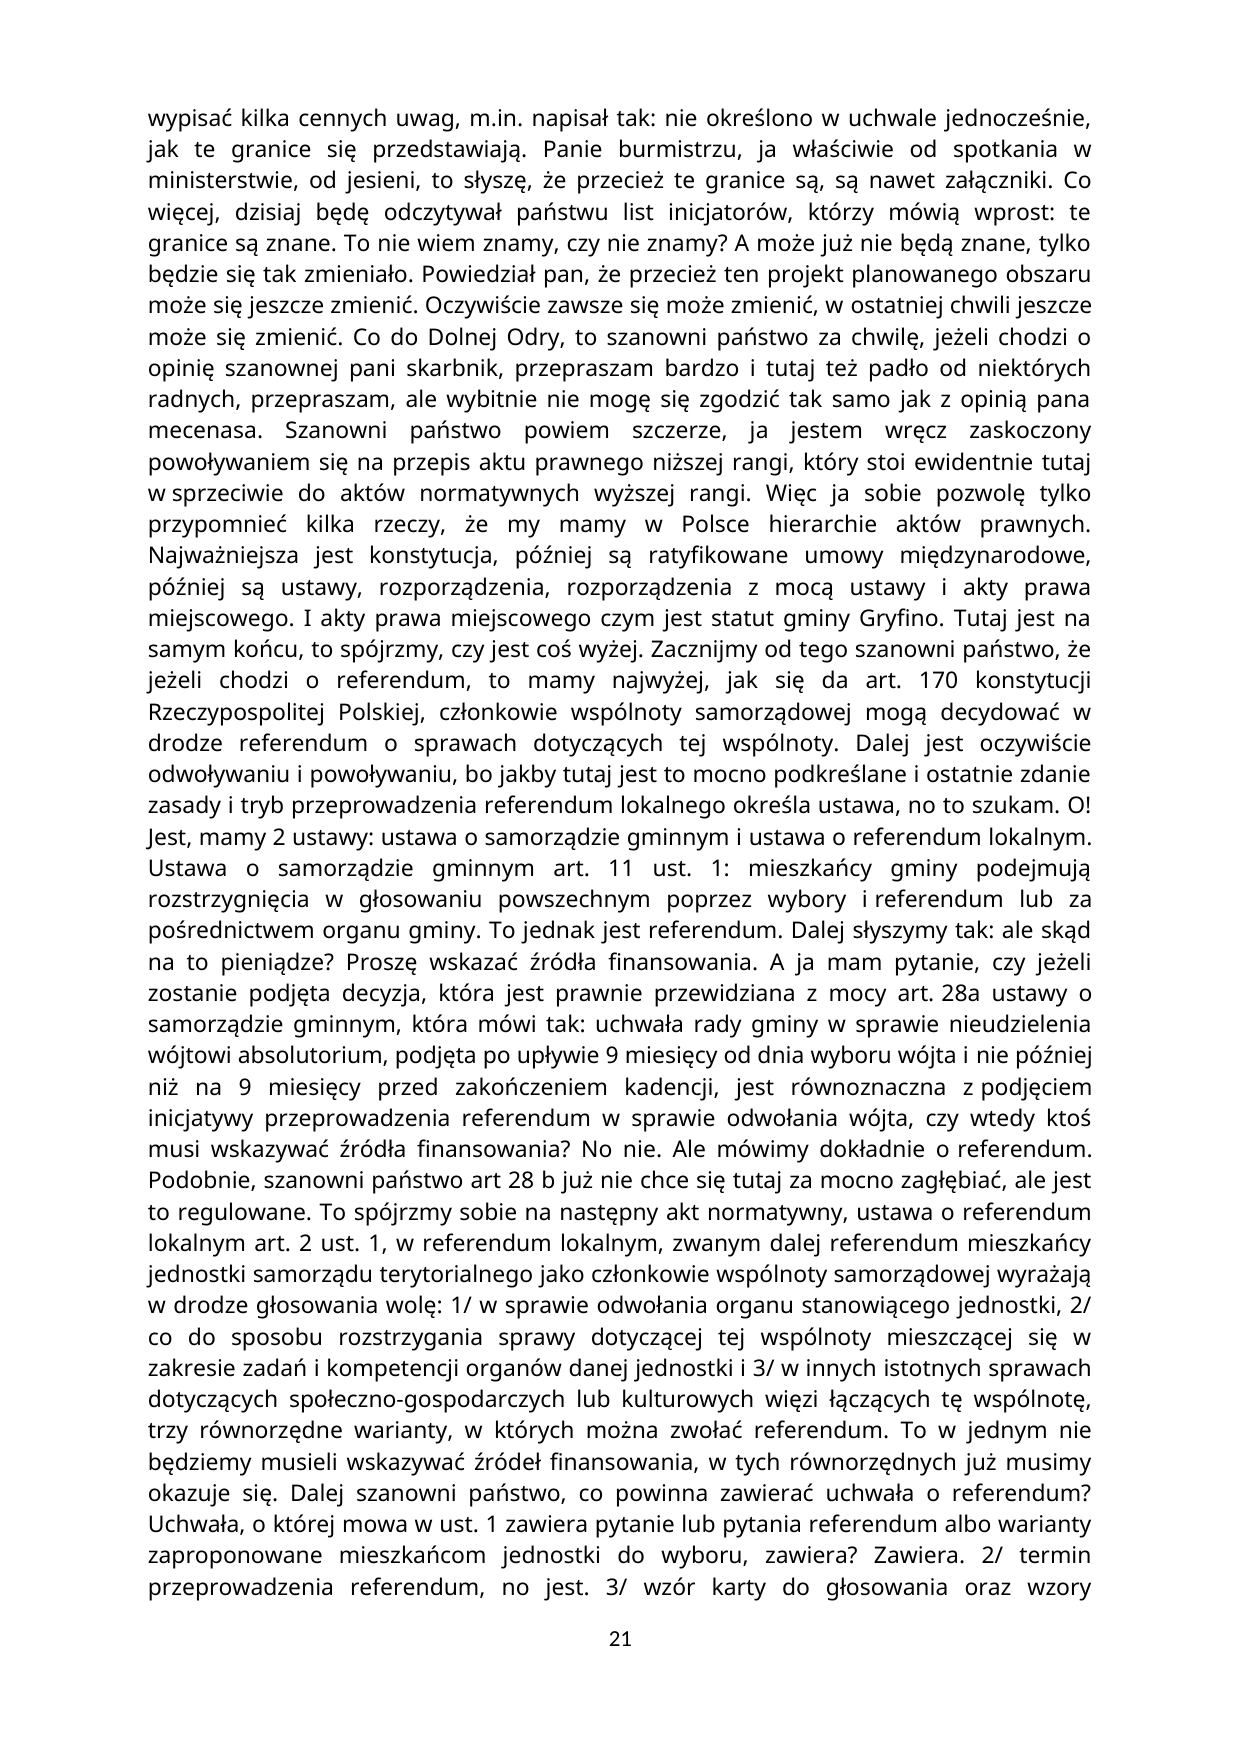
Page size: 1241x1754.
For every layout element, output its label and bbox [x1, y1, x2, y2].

text [148, 102, 1092, 1602]
